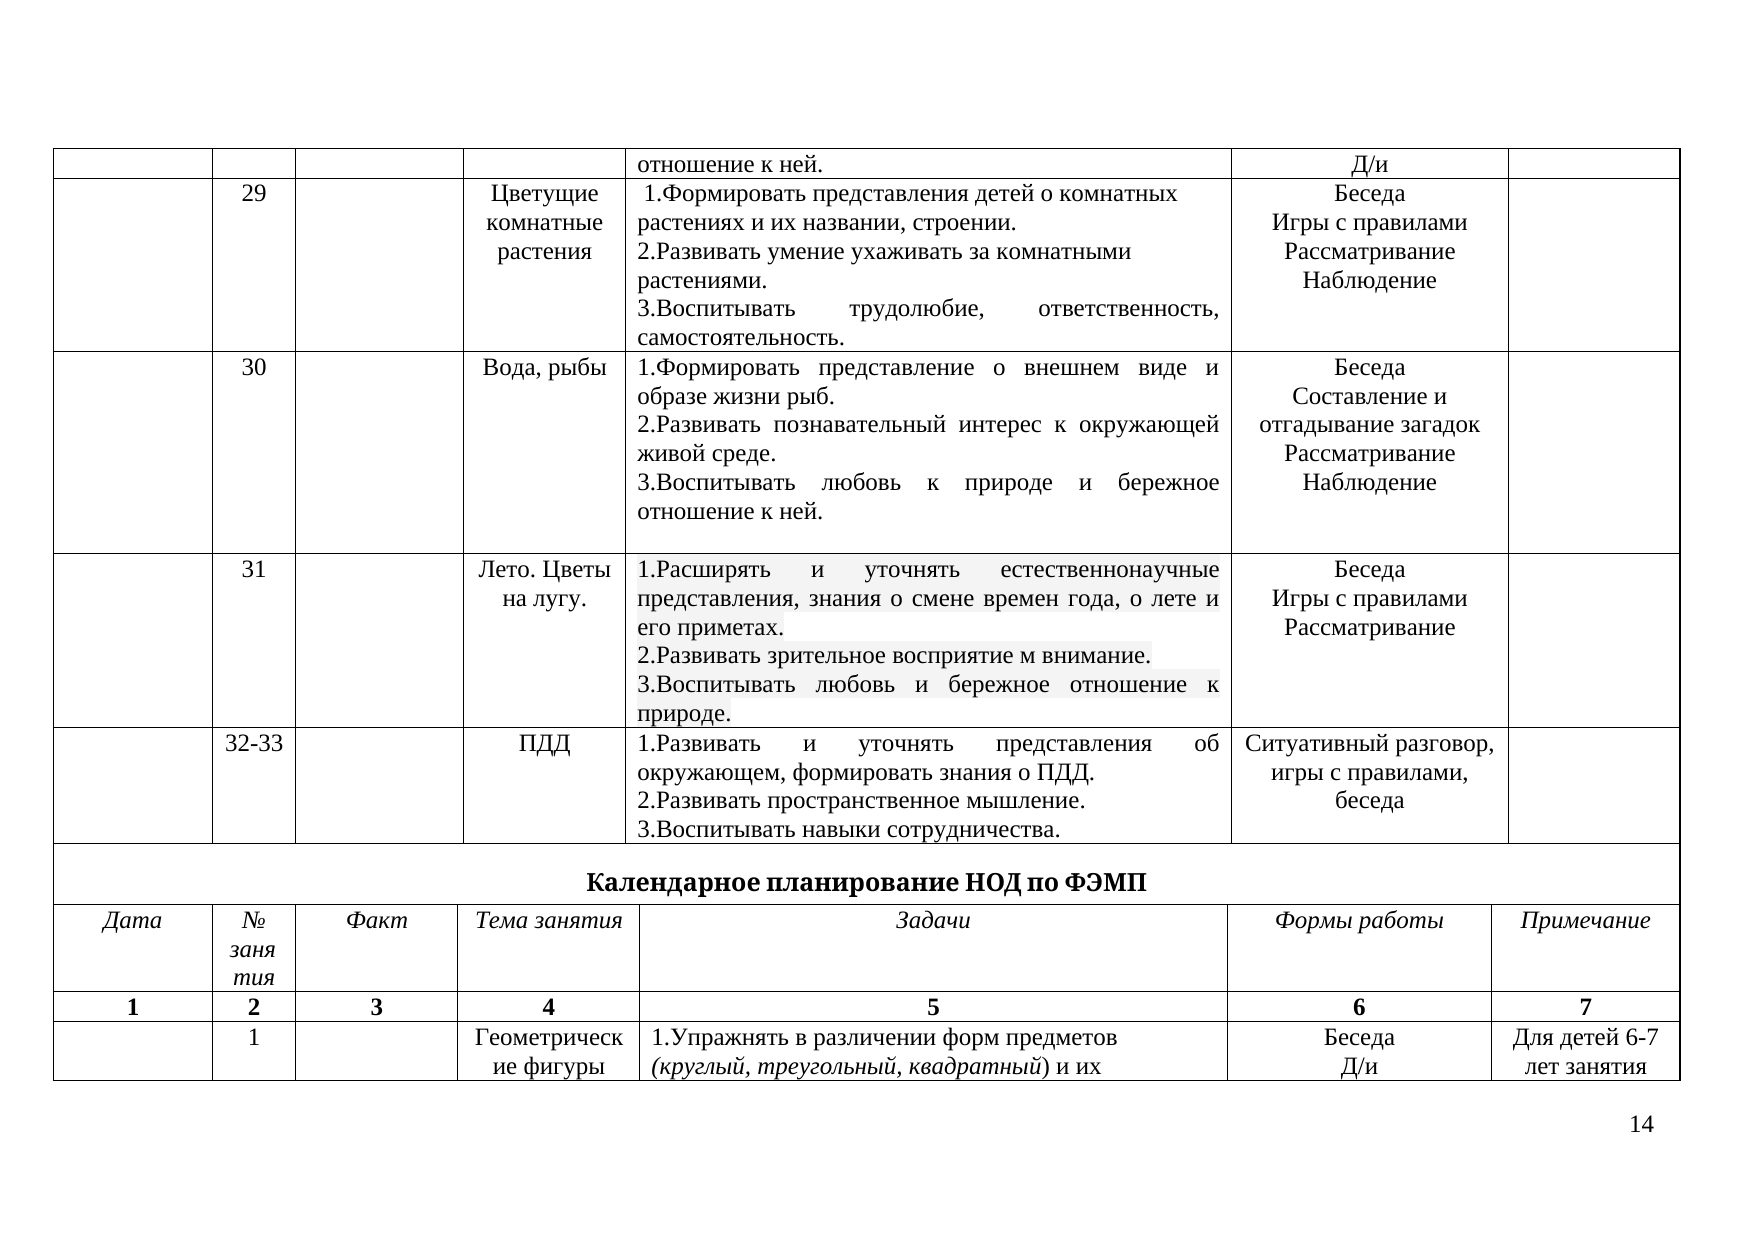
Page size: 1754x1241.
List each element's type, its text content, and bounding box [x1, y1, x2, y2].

table_cell 5 [640, 992, 1227, 1021]
table_cell 1.Развивать и уточнять представления об окружающем, формировать знания о ПДД. 2.Развивать пространственное мышление. 3.Воспитывать навыки сотрудничества. [626, 728, 1231, 843]
table_cell 1 [54, 992, 212, 1021]
table_cell [296, 1022, 457, 1079]
table_cell 30 [213, 352, 295, 553]
table_cell 3 [296, 992, 457, 1021]
table_cell [296, 728, 463, 843]
table_cell Факт [296, 905, 457, 991]
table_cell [464, 149, 625, 177]
table_cell [54, 149, 212, 177]
table_cell Цветущие комнатные растения [464, 179, 625, 351]
table_cell Тема занятия [458, 905, 639, 991]
table_cell [1509, 179, 1679, 351]
table_cell Беседа Игры с правилами Рассматривание [1232, 554, 1508, 727]
table_cell Задачи [640, 905, 1227, 991]
table_cell Ситуативный разговор, игры с правилами, беседа [1232, 728, 1508, 843]
table_cell [296, 352, 463, 553]
table_cell [54, 554, 212, 727]
table_cell [296, 179, 463, 351]
table_cell 6 [1228, 992, 1491, 1021]
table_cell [640, 1022, 1227, 1079]
table_cell [54, 352, 212, 553]
table_cell Беседа Составление и отгадывание загадок Рассматривание Наблюдение [1232, 352, 1508, 553]
table_cell 1 [213, 1022, 295, 1079]
table_cell [1509, 728, 1679, 843]
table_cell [1232, 149, 1508, 177]
table_cell 28 [213, 149, 295, 177]
table_cell Вода, рыбы [464, 352, 625, 553]
table_cell [1509, 149, 1679, 177]
table_cell 7 [1492, 992, 1679, 1021]
table_cell № занятия [213, 905, 295, 991]
table_cell [54, 728, 212, 843]
table_cell [54, 179, 212, 351]
table_cell 29 [213, 179, 295, 351]
table_cell 2 [213, 992, 295, 1021]
table_cell Беседа Игры с правилами Рассматривание Наблюдение [1232, 179, 1508, 351]
table_cell 4 [458, 992, 639, 1021]
table_cell [1509, 554, 1679, 727]
table_cell [296, 554, 463, 727]
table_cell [1492, 1022, 1679, 1079]
table_cell Лето. Цветы на лугу. [464, 554, 625, 727]
table_cell Примечание [1492, 905, 1679, 991]
table_cell 1.Расширять и уточнять естественнонаучные представления, знания о смене времен года, о лете и его приметах. 2.Развивать зрительное восприятие м внимание. 3.Воспитывать любовь и бережное отношение к природе. [731, 554, 1231, 727]
table_cell 1.Формировать представление о внешнем виде и образе жизни рыб. 2.Развивать познавательный интерес к окружающей живой среде. 3.Воспитывать любовь к природе и бережное отношение к ней. [626, 352, 1231, 553]
table_cell Дата [54, 905, 212, 991]
table_cell 32-33 [213, 728, 295, 843]
table_cell Календарное планирование НОД по ФЭМП [54, 844, 1679, 904]
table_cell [626, 149, 1231, 177]
table_cell 31 [213, 554, 295, 727]
table_cell Формы работы [1228, 905, 1491, 991]
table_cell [458, 1022, 639, 1079]
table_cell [1228, 1022, 1491, 1079]
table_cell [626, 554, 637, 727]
table_cell [1509, 352, 1679, 553]
table_cell [296, 149, 463, 177]
table_cell ПДД [464, 728, 625, 843]
table_cell [54, 1022, 212, 1079]
table_cell 1.Формировать представления детей о комнатных растениях и их названии, строении. 2.Развивать умение ухаживать за комнатными растениями. 3.Воспитывать трудолюбие, ответственность, самостоятельность. [626, 179, 1231, 351]
